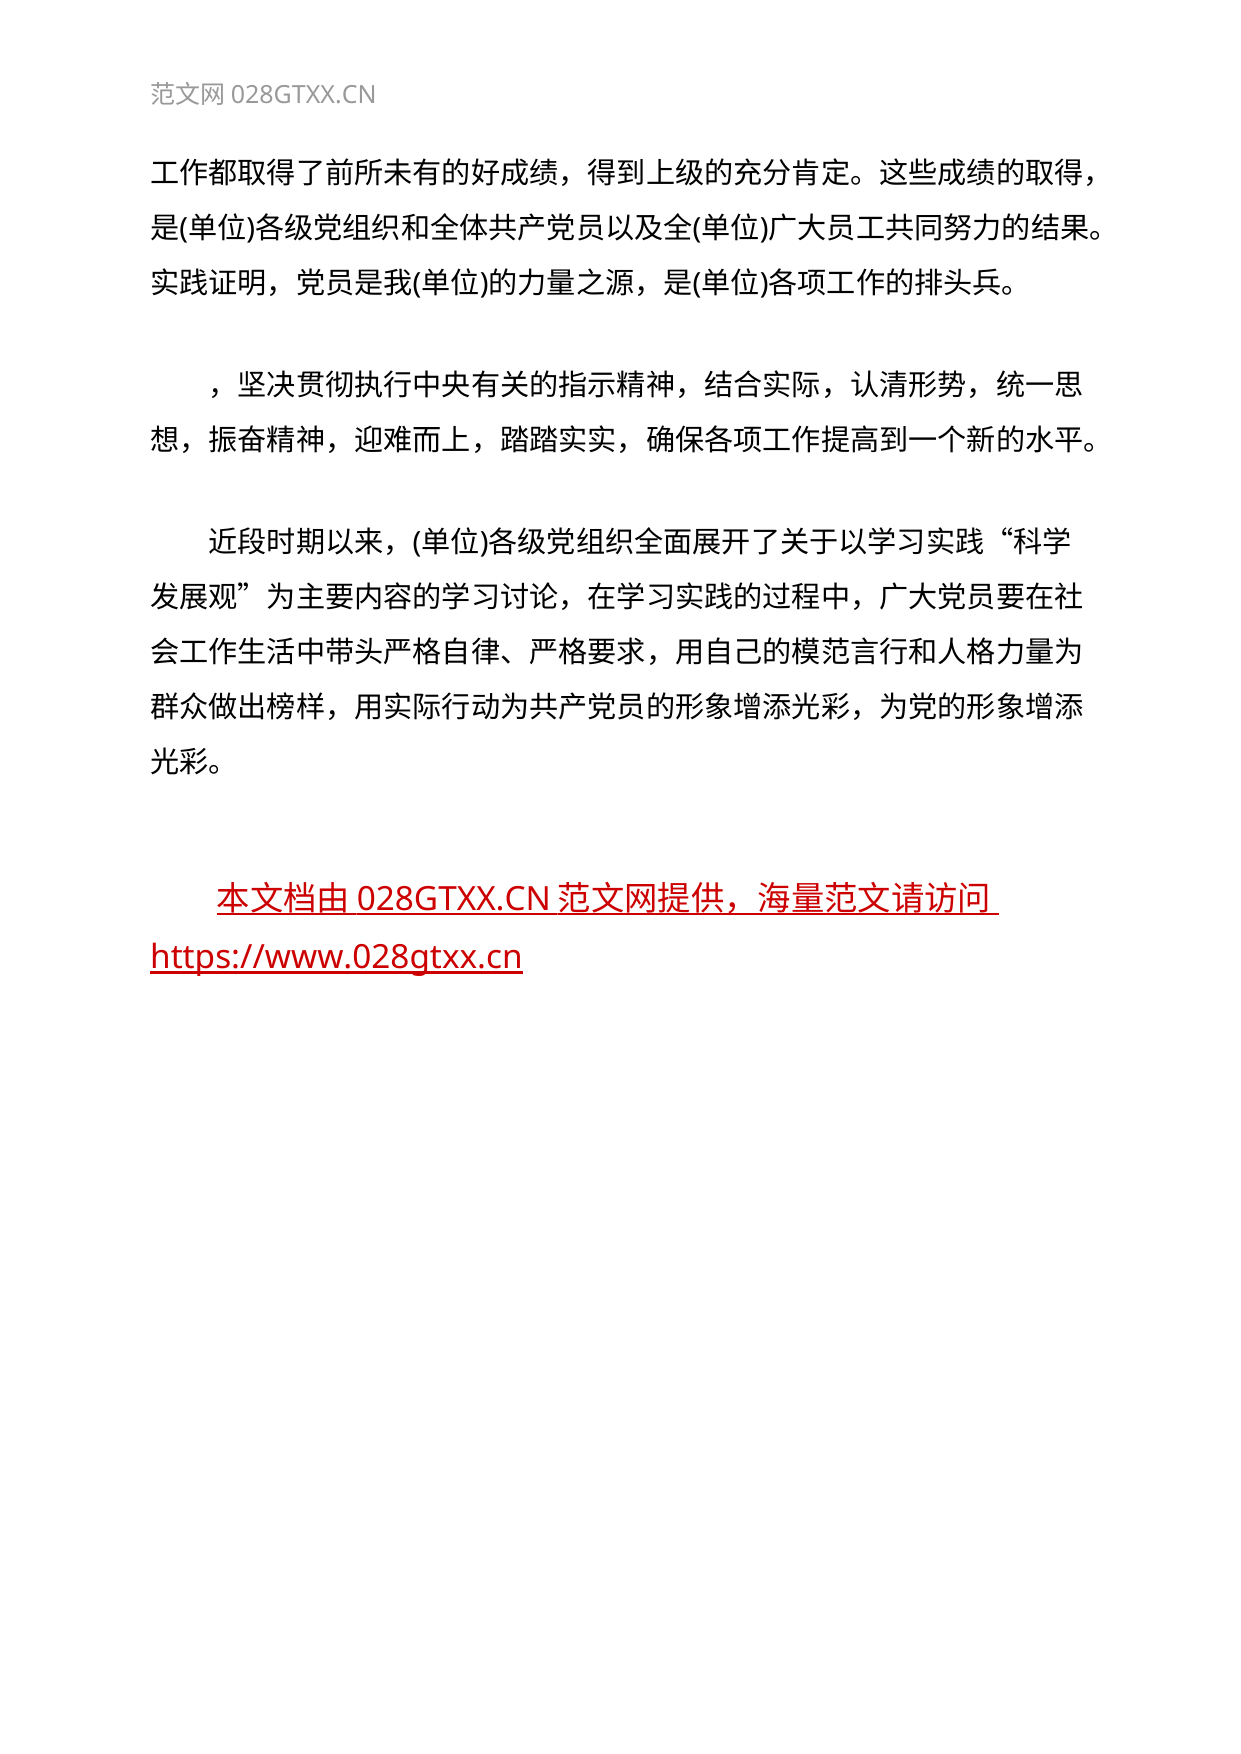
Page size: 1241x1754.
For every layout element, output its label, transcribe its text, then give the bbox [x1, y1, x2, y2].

text 本文档由028GTXX.CN范文网提供，海量范文请访问 https://www.028gtxx.cn [150, 871, 1090, 979]
text ，坚决贯彻执行中央有关的指示精神，结合实际，认清形势，统一思想，振奋精神，迎难而上，踏踏实实，确保各项工作提高到一个新的水平。 [150, 362, 1090, 459]
text 近段时期以来，(单位)各级党组织全面展开了关于以学习实践“科学发展观”为主要内容的学习讨论，在学习实践的过程中，广大党员要在社会工作生活中带头严格自律、严格要求，用自己的模范言行和人格力量为群众做出榜样，用实际行动为共产党员的形象增添光彩，为党的形象增添光彩。 [150, 518, 1090, 781]
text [150, 150, 1090, 302]
